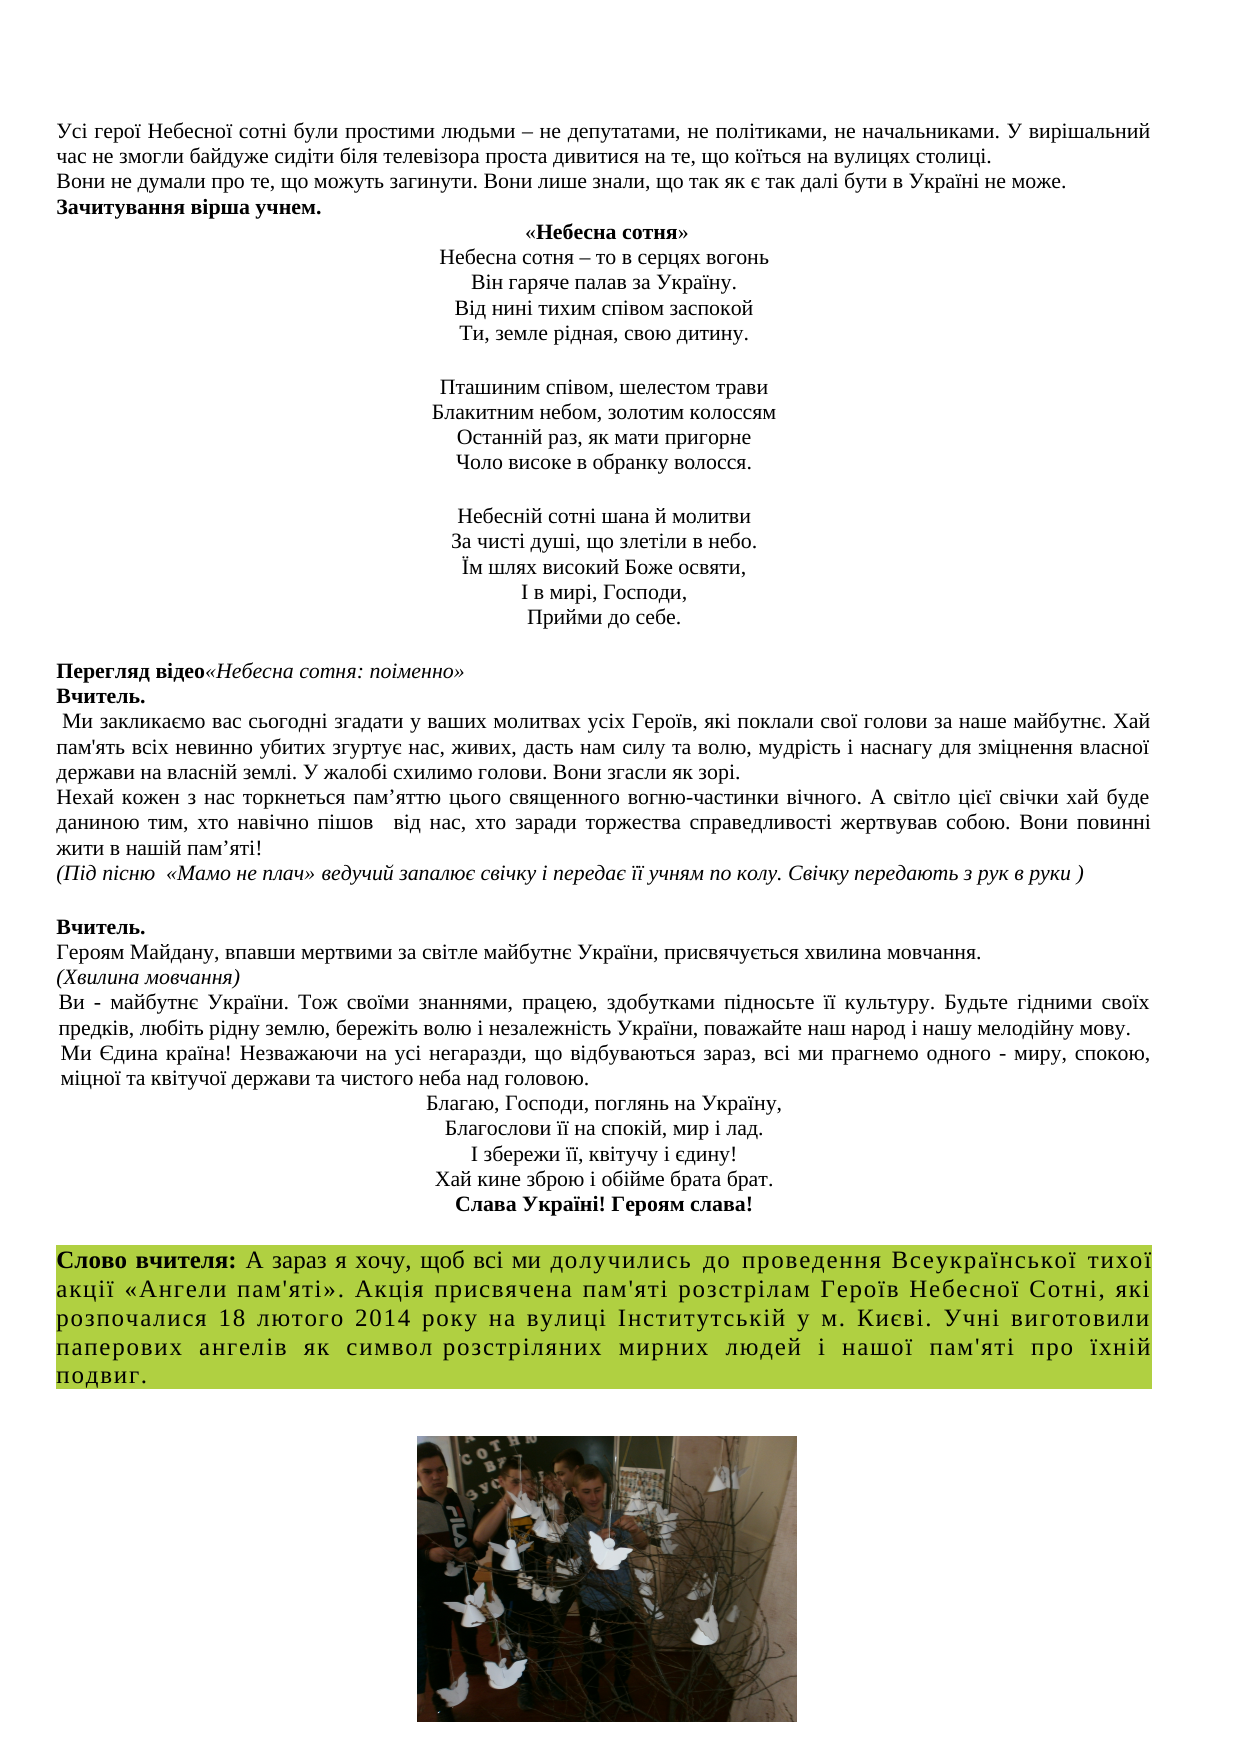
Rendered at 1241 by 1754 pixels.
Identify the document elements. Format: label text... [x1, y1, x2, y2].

text Ти, земле рідная, свою дитину. [56, 320, 1152, 345]
text Пташиним співом, шелестом трави [56, 374, 1152, 399]
text Вчитель. [56, 914, 1152, 939]
text Зачитування вірша учнем. [56, 194, 1152, 219]
text Ми Єдина країна! Незважаючи на усі негаразди, що відбуваються зараз, всі ми прагнемо одного - миру, спокою, міцної та квітучої держави та чистого неба над головою. [60, 1040, 1152, 1090]
text Слово вчителя: А зараз я хочу, щоб всі ми долучились до проведення Всеукраїнської тихої акції «Ангели пам'яті». Акція присвячена пам'яті розстрілам Героїв Небесної Сотні, які розпочалися 18 лютого 2014 року на вулиці Інститутській у м. Києві. Учні виготовили паперових ангелів як символ розстріляних мирних людей і нашої пам'яті про їхній подвиг. [56, 1245, 1152, 1389]
text І в мирі, Господи, [56, 579, 1152, 604]
text «Небесна сотня» [56, 219, 1152, 244]
text Небесній сотні шана й молитви [56, 503, 1152, 528]
text Вони не думали про те, що можуть загинути. Вони лише знали, що так як є так далі бути в Україні не може. [56, 168, 1152, 194]
text Нехай кожен з нас торкнеться пам’яттю цього священного вогню-частинки вічного. А світло цієї свічки хай буде даниною тим, хто навічно пішов від нас, хто заради торжества справедливості жертвував собою. Вони повинні жити в нашій пам’яті! [56, 784, 1152, 860]
text Усі герої Небесної сотні були простими людьми – не депутатами, не політиками, не начальниками. У вирішальний час не змогли байдуже сидіти біля телевізора проста дивитися на те, що коїться на вулицях столиці. [56, 118, 1152, 168]
text (Хвилина мовчання) [56, 964, 1152, 989]
text Небесна сотня – то в серцях вогонь [56, 244, 1152, 269]
text Слава Україні! Героям слава! [56, 1191, 1152, 1216]
text За чисті душі, що злетіли в небо. [56, 528, 1152, 554]
text Благаю, Господи, поглянь на Україну, [56, 1090, 1152, 1115]
text Вчитель. [56, 683, 1152, 708]
text Чоло високе в обранку волосся. [56, 449, 1152, 474]
text (Під пісню «Мамо не плач» ведучий запалює свічку і передає її учням по колу. Свічку передають з рук в руки ) [56, 860, 1152, 885]
text Героям Майдану, впавши мертвими за світле майбутнє України, присвячується хвилина мовчання. [56, 939, 1152, 964]
text Прийми до себе. [56, 604, 1152, 629]
text І збережи її, квітучу і єдину! [56, 1141, 1152, 1166]
picture [417, 1436, 797, 1722]
text Перегляд відео«Небесна сотня: поіменно» [56, 658, 1152, 683]
text Ми закликаємо вас сьогодні згадати у ваших молитвах усіх Героїв, які поклали свої голови за наше майбутнє. Хай пам'ять всіх невинно убитих згуртує нас, живих, дасть нам силу та волю, мудрість і наснагу для зміцнення власної держави на власній землі. У жалобі схилимо голови. Вони згасли як зорі. [56, 708, 1152, 784]
text Від нині тихим співом заспокой [56, 294, 1152, 320]
text Останній раз, як мати пригорне [56, 424, 1152, 449]
text Він гаряче палав за Україну. [56, 269, 1152, 294]
text Блакитним небом, золотим колоссям [56, 399, 1152, 424]
text Хай кине зброю і обійме брата брат. [56, 1166, 1152, 1191]
text Благослови її на спокій, мир і лад. [56, 1115, 1152, 1141]
text Ви - майбутнє України. Тож своїми знаннями, працею, здобутками підносьте її культуру. Будьте гідними своїх предків, любіть рідну землю, бережіть волю і незалежність України, поважайте наш народ і нашу мелодійну мову. [58, 989, 1152, 1040]
text Їм шлях високий Боже освяти, [56, 554, 1152, 579]
